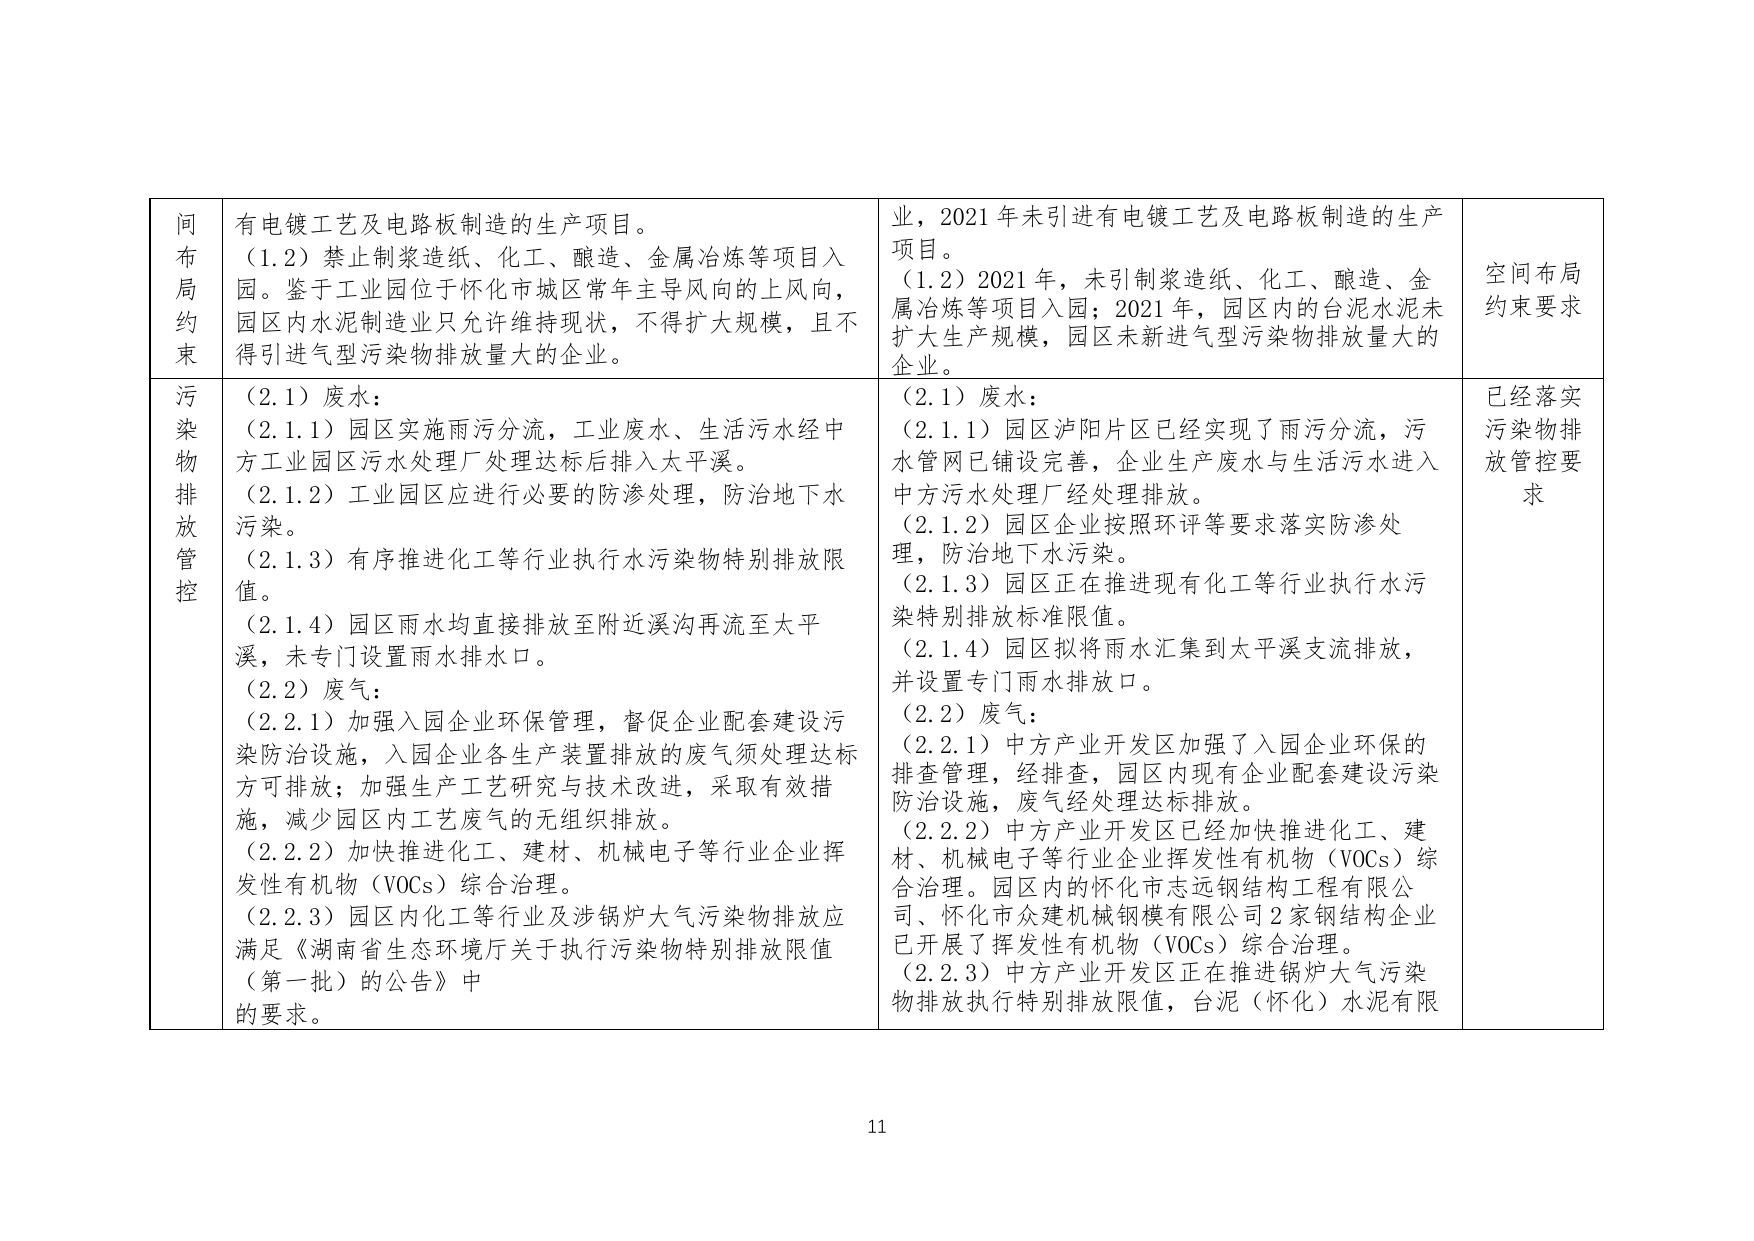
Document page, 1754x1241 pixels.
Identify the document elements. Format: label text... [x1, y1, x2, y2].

table_cell 已经落实空间布局约束要求 [1463, 199, 1603, 378]
table_cell 污染物排放管控 [151, 379, 222, 1029]
table_cell 空间 布局约束 [151, 199, 222, 378]
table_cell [879, 379, 1462, 1029]
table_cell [879, 199, 1462, 378]
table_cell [223, 199, 878, 378]
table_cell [223, 379, 878, 1029]
table_cell 已经落实污染物排放管控要求 [1463, 379, 1603, 1029]
